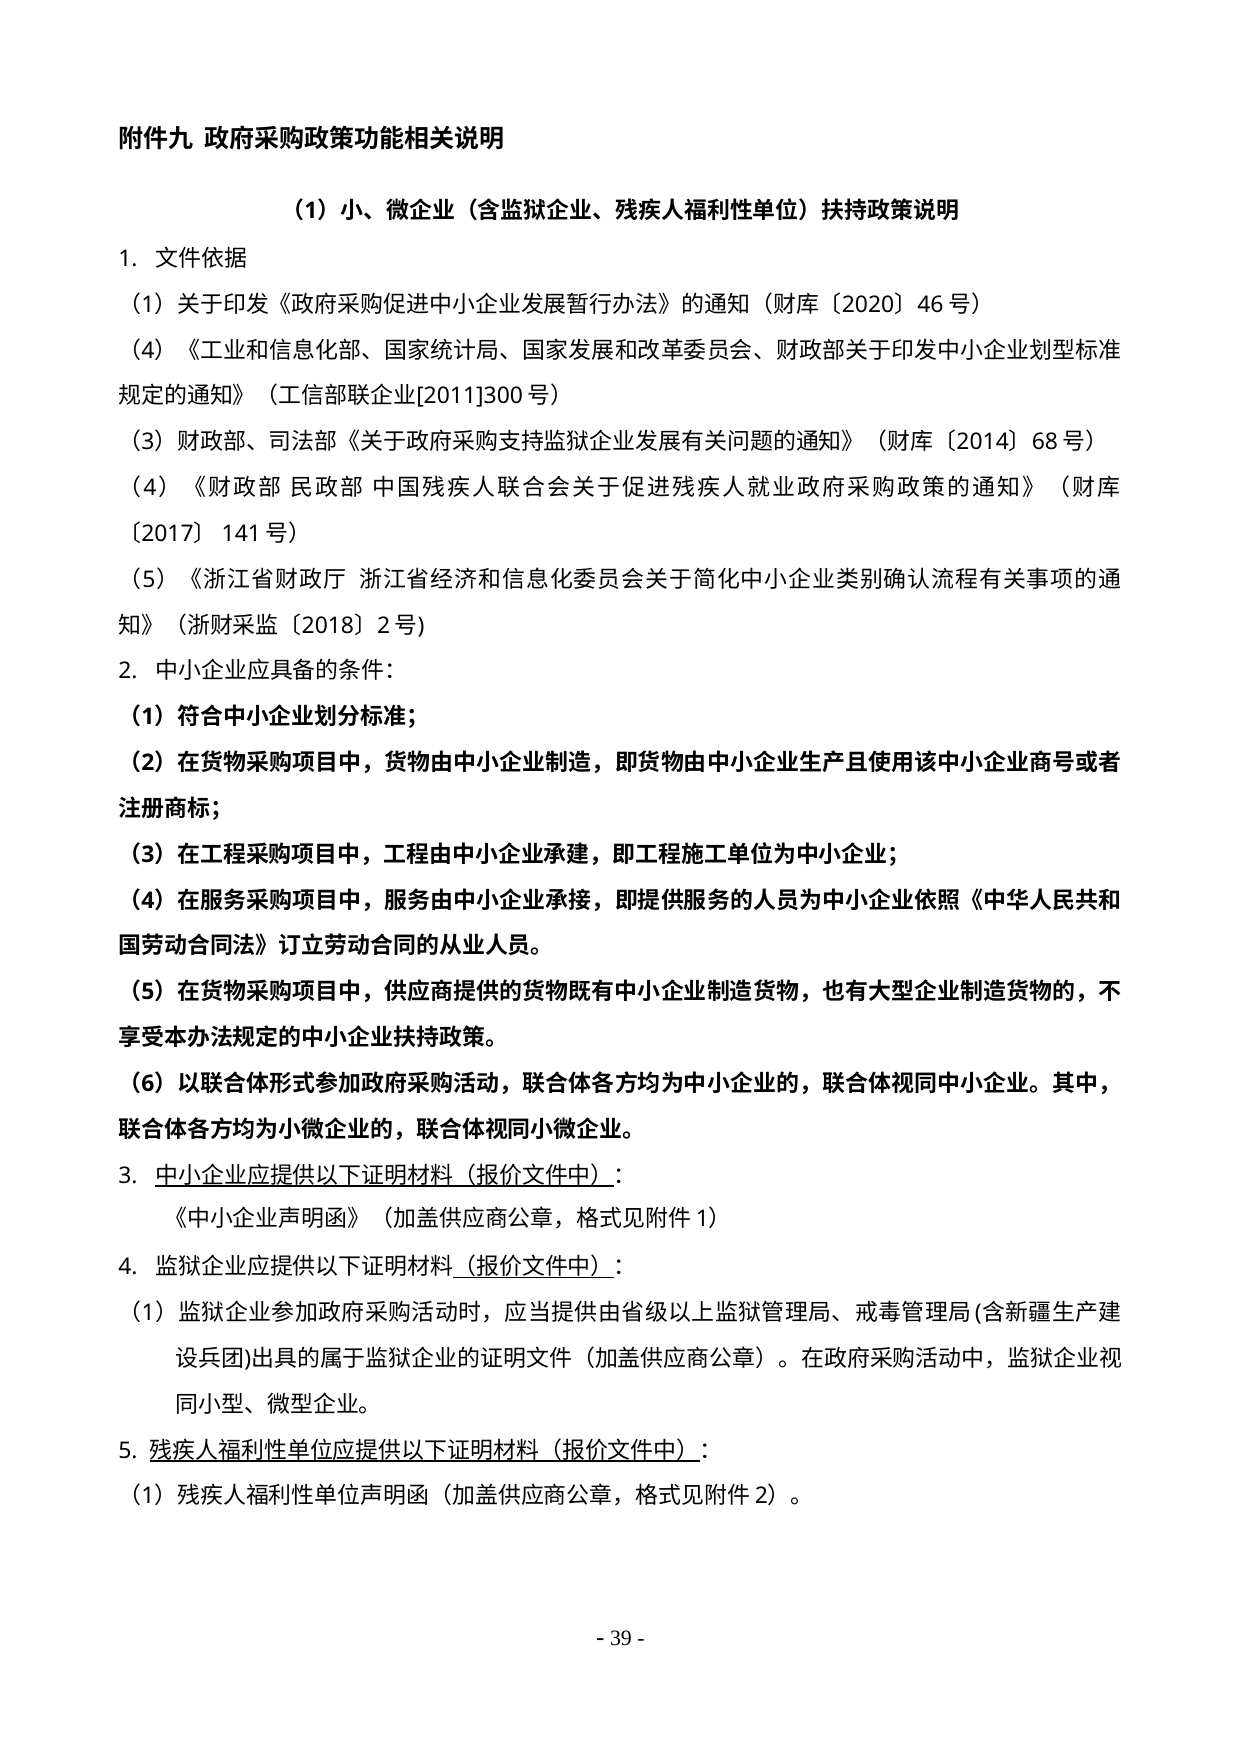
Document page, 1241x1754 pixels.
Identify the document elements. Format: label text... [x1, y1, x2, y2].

text 4. 监狱企业应提供以下证明材料（报价文件中）： [118, 1236, 1122, 1281]
text 1. 文件依据 [118, 227, 1122, 273]
text （1）监狱企业参加政府采购活动时，应当提供由省级以上监狱管理局、戒毒管理局(含新疆生产建设兵团)出具的属于监狱企业的证明文件（加盖供应商公章）。在政府采购活动中，监狱企业视同小型、微型企业。 [118, 1281, 1122, 1419]
text （5）在货物采购项目中，供应商提供的货物既有中小企业制造货物，也有大型企业制造货物的，不享受本办法规定的中小企业扶持政策。 [118, 961, 1122, 1052]
text （3）在工程采购项目中，工程由中小企业承建，即工程施工单位为中小企业； [118, 823, 1122, 869]
text （1）关于印发《政府采购促进中小企业发展暂行办法》的通知（财库〔2020〕46号） [118, 273, 1122, 319]
text （1）残疾人福利性单位声明函（加盖供应商公章，格式见附件2）。 [118, 1465, 1122, 1511]
text （6）以联合体形式参加政府采购活动，联合体各方均为中小企业的，联合体视同中小企业。其中，联合体各方均为小微企业的，联合体视同小微企业。 [118, 1052, 1122, 1144]
text 3. 中小企业应提供以下证明材料（报价文件中）： [118, 1144, 1122, 1190]
text （5）《浙江省财政厅 浙江省经济和信息化委员会关于简化中小企业类别确认流程有关事项的通知》（浙财采监〔2018〕2号) [118, 548, 1122, 640]
text （1）符合中小企业划分标准； [118, 686, 1122, 731]
text （4）《财政部 民政部 中国残疾人联合会关于促进残疾人就业政府采购政策的通知》（财库〔2017〕 141号） [118, 456, 1122, 548]
text （4）《工业和信息化部、国家统计局、国家发展和改革委员会、财政部关于印发中小企业划型标准规定的通知》（工信部联企业[2011]300号） [118, 319, 1122, 411]
text 2. 中小企业应具备的条件： [118, 640, 1122, 686]
text 《中小企业声明函》（加盖供应商公章，格式见附件1） [118, 1190, 1122, 1236]
text （3）财政部、司法部《关于政府采购支持监狱企业发展有关问题的通知》（财库〔2014〕68号） [118, 411, 1122, 456]
text 5. 残疾人福利性单位应提供以下证明材料（报价文件中）： [118, 1419, 1122, 1465]
text （2）在货物采购项目中，货物由中小企业制造，即货物由中小企业生产且使用该中小企业商号或者注册商标； [118, 731, 1122, 823]
subtitle 附件九 政府采购政策功能相关说明 [118, 118, 1122, 154]
text （1）小、微企业（含监狱企业、残疾人福利性单位）扶持政策说明 [118, 181, 1122, 227]
text （4）在服务采购项目中，服务由中小企业承接，即提供服务的人员为中小企业依照《中华人民共和国劳动合同法》订立劳动合同的从业人员。 [118, 869, 1122, 961]
